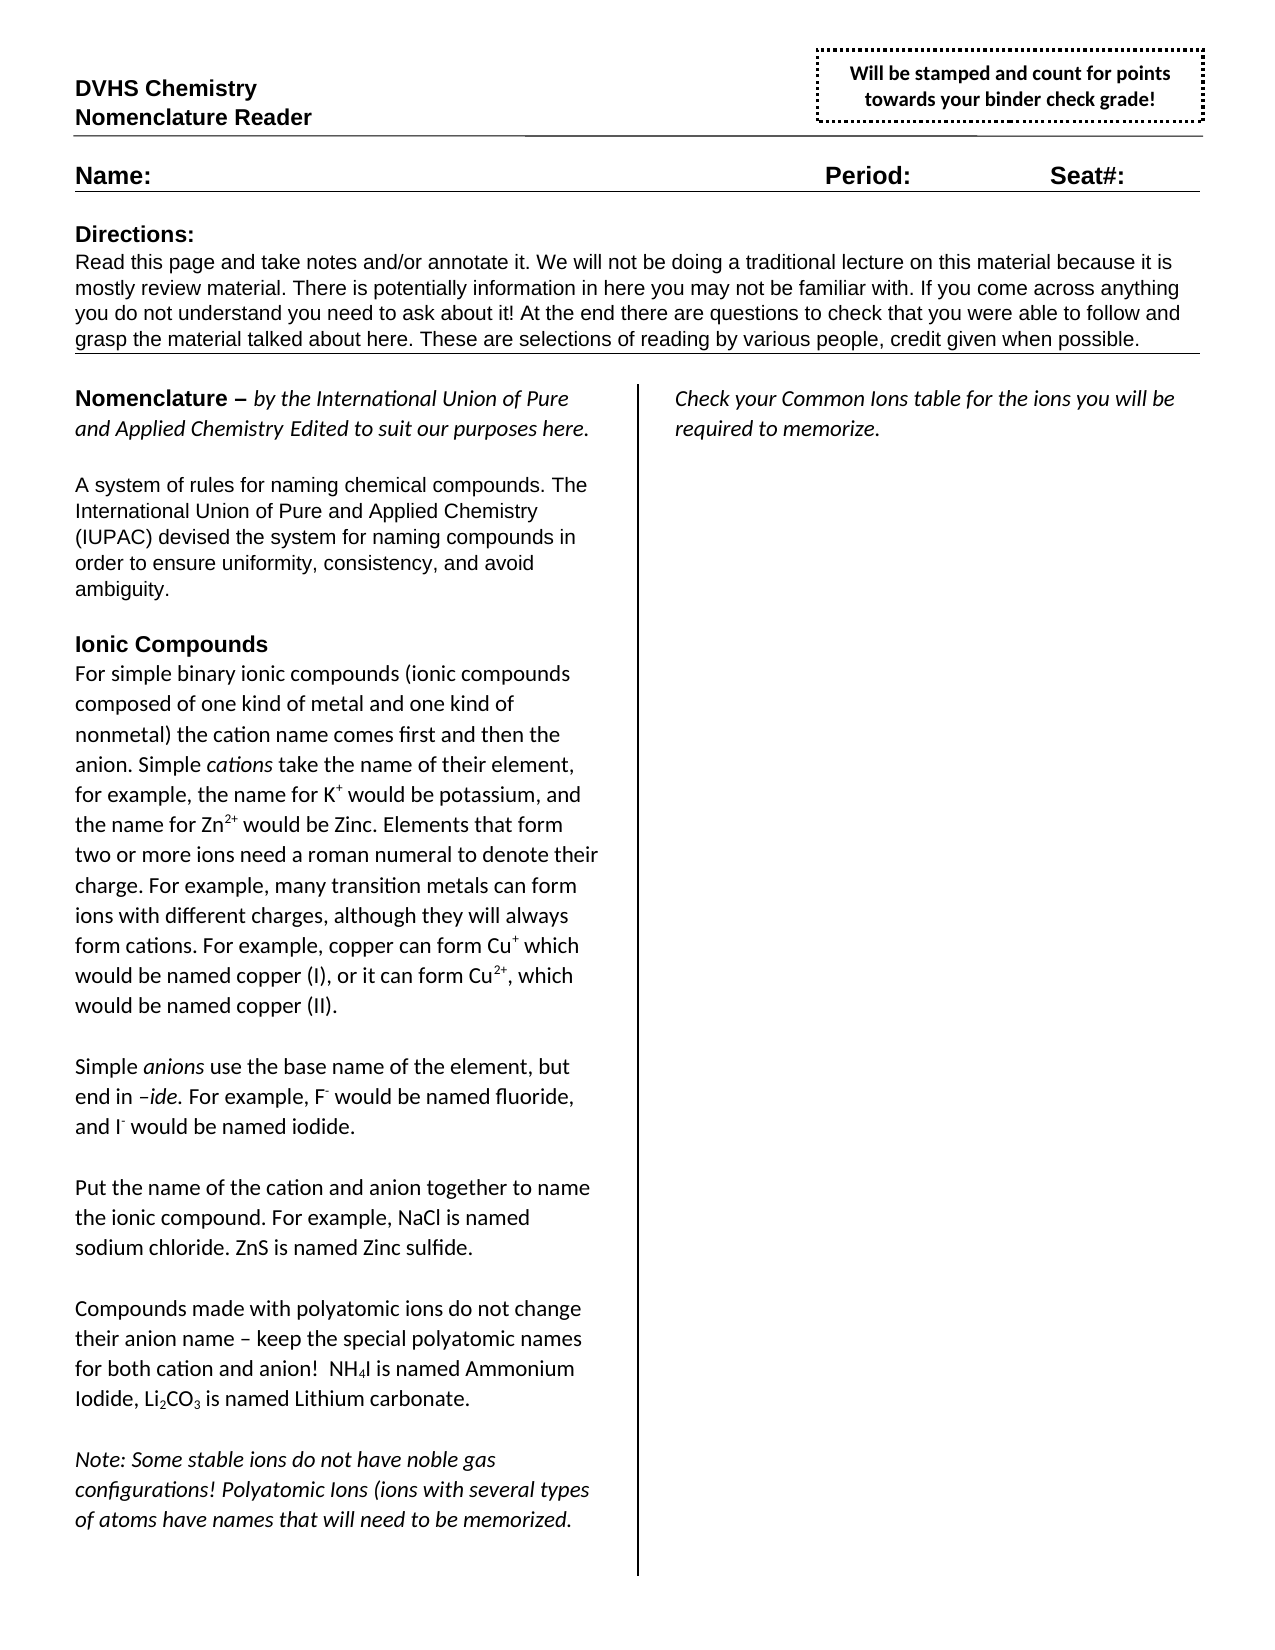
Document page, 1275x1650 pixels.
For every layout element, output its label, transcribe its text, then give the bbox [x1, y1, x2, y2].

text DVHS Chemistry Nomenclature Reader [75, 75, 1200, 130]
text Note: Some stable ions do not have noble gas configurations! Polyatomic Ions (ions with several types of atoms have names that will need to be memorized. Check your Common Ions table for the ions you will be required to memorize. [675, 384, 1200, 443]
text Ionic Compounds [75, 631, 600, 657]
text Note: Some stable ions do not have noble gas configurations! Polyatomic Ions (ions with several types of atoms have names that will need to be memorized. Check your Common Ions table for the ions you will be required to memorize. [75, 1445, 600, 1533]
text Compounds made with polyatomic ions do not change their anion name – keep the special polyatomic names for both cation and anion! NH4I is named Ammonium Iodide, Li2CO3 is named Lithium carbonate. [75, 1294, 600, 1412]
text Name: Period: Seat#: [75, 137, 1200, 191]
text A system of rules for naming chemical compounds. The International Union of Pure and Applied Chemistry (IUPAC) devised the system for naming compounds in order to ensure uniformity, consistency, and avoid ambiguity. [75, 473, 600, 601]
text Nomenclature – by the International Union of Pure and Applied Chemistry Edited to suit our purposes here. [75, 384, 600, 443]
text Simple anions use the base name of the element, but end in –ide. For example, F- would be named fluoride, and I- would be named iodide. [75, 1052, 600, 1140]
text For simple binary ionic compounds (ionic compounds composed of one kind of metal and one kind of nonmetal) the cation name comes first and then the anion. Simple cations take the name of their element, for example, the name for K+ would be potassium, and the name for Zn2+ would be Zinc. Elements that form two or more ions need a roman numeral to denote their charge. For example, many transition metals can form ions with different charges, although they will always form cations. For example, copper can form Cu+ which would be named copper (I), or it can form Cu2+, which would be named copper (II). [75, 659, 600, 1019]
text Put the name of the cation and anion together to name the ionic compound. For example, NaCl is named sodium chloride. ZnS is named Zinc sulfide. [75, 1173, 600, 1261]
text Directions: Read this page and take notes and/or annotate it. We will not be doing a traditional lecture on this material because it is mostly review material. There is potentially information in here you may not be familiar with. If you come across anything you do not understand you need to ask about it! At the end there are questions to check that you were able to follow and grasp the material talked about here. These are selections of reading by various people, credit given when possible. [75, 221, 1200, 353]
